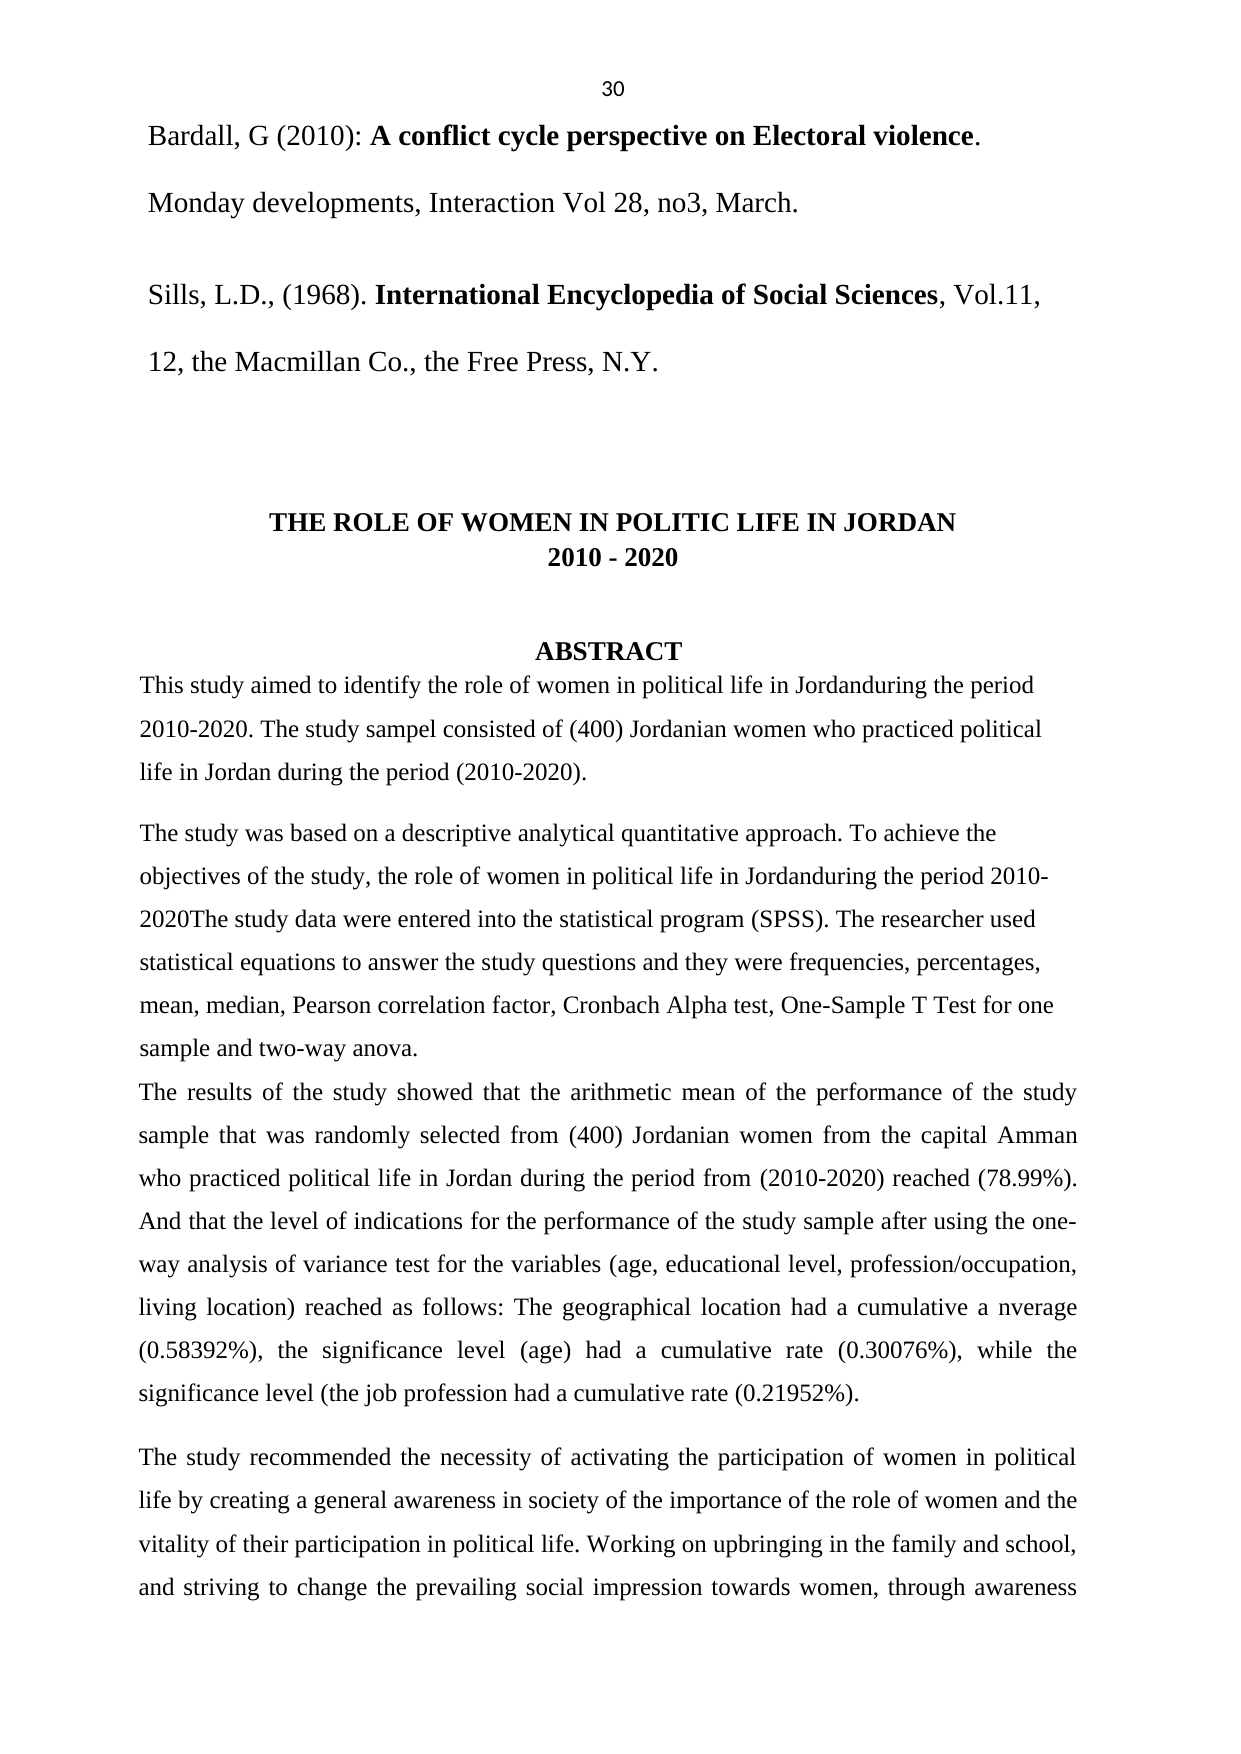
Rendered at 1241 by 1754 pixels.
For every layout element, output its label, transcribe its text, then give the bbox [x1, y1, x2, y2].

text ABSTRACT [139, 635, 1078, 666]
text The results of the study showed that the arithmetic mean of the performance of the study sample that was randomly selected from (400) Jordanian women from the capital Amman who practiced political life in Jordan during the period from (2010-2020) reached (78.99%). And that the level of indications for the performance of the study sample after using the one-way analysis of variance test for the variables (age, educational level, profession/occupation, living location) reached as follows: The geographical location had a cumulative a nverage (0.58392%), the significance level (age) had a cumulative rate (0.30076%), while the significance level (the job profession had a cumulative rate (0.21952%). [138, 1077, 1078, 1407]
text The study was based on a descriptive analytical quantitative approach. To achieve the objectives of the study, the role of women in political life in Jordanduring the period 2010-2020The study data were entered into the statistical program (SPSS). The researcher used statistical equations to answer the study questions and they were frequencies, percentages, mean, median, Pearson correlation factor, Cronbach Alpha test, One-Sample T Test for one sample and two-way anova. [139, 818, 1078, 1062]
text THE ROLE OF WOMEN IN POLITIC LIFE IN JORDAN [148, 506, 1078, 537]
text Bardall, G (2010): A conflict cycle perspective on Electoral violence. Monday developments, Interaction Vol 28, no3, March. [148, 118, 1078, 219]
text This study aimed to identify the role of women in political life in Jordanduring the period 2010-2020. The study sampel consisted of (400) Jordanian women who practiced political life in Jordan during the period (2010-2020). [139, 671, 1078, 786]
text 2010 - 2020 [148, 541, 1078, 572]
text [138, 1442, 1078, 1601]
text Sills, L.D., (1968). International Encyclopedia of Social Sciences, Vol.11, 12, the Macmillan Co., the Free Press, N.Y. [148, 277, 1078, 378]
